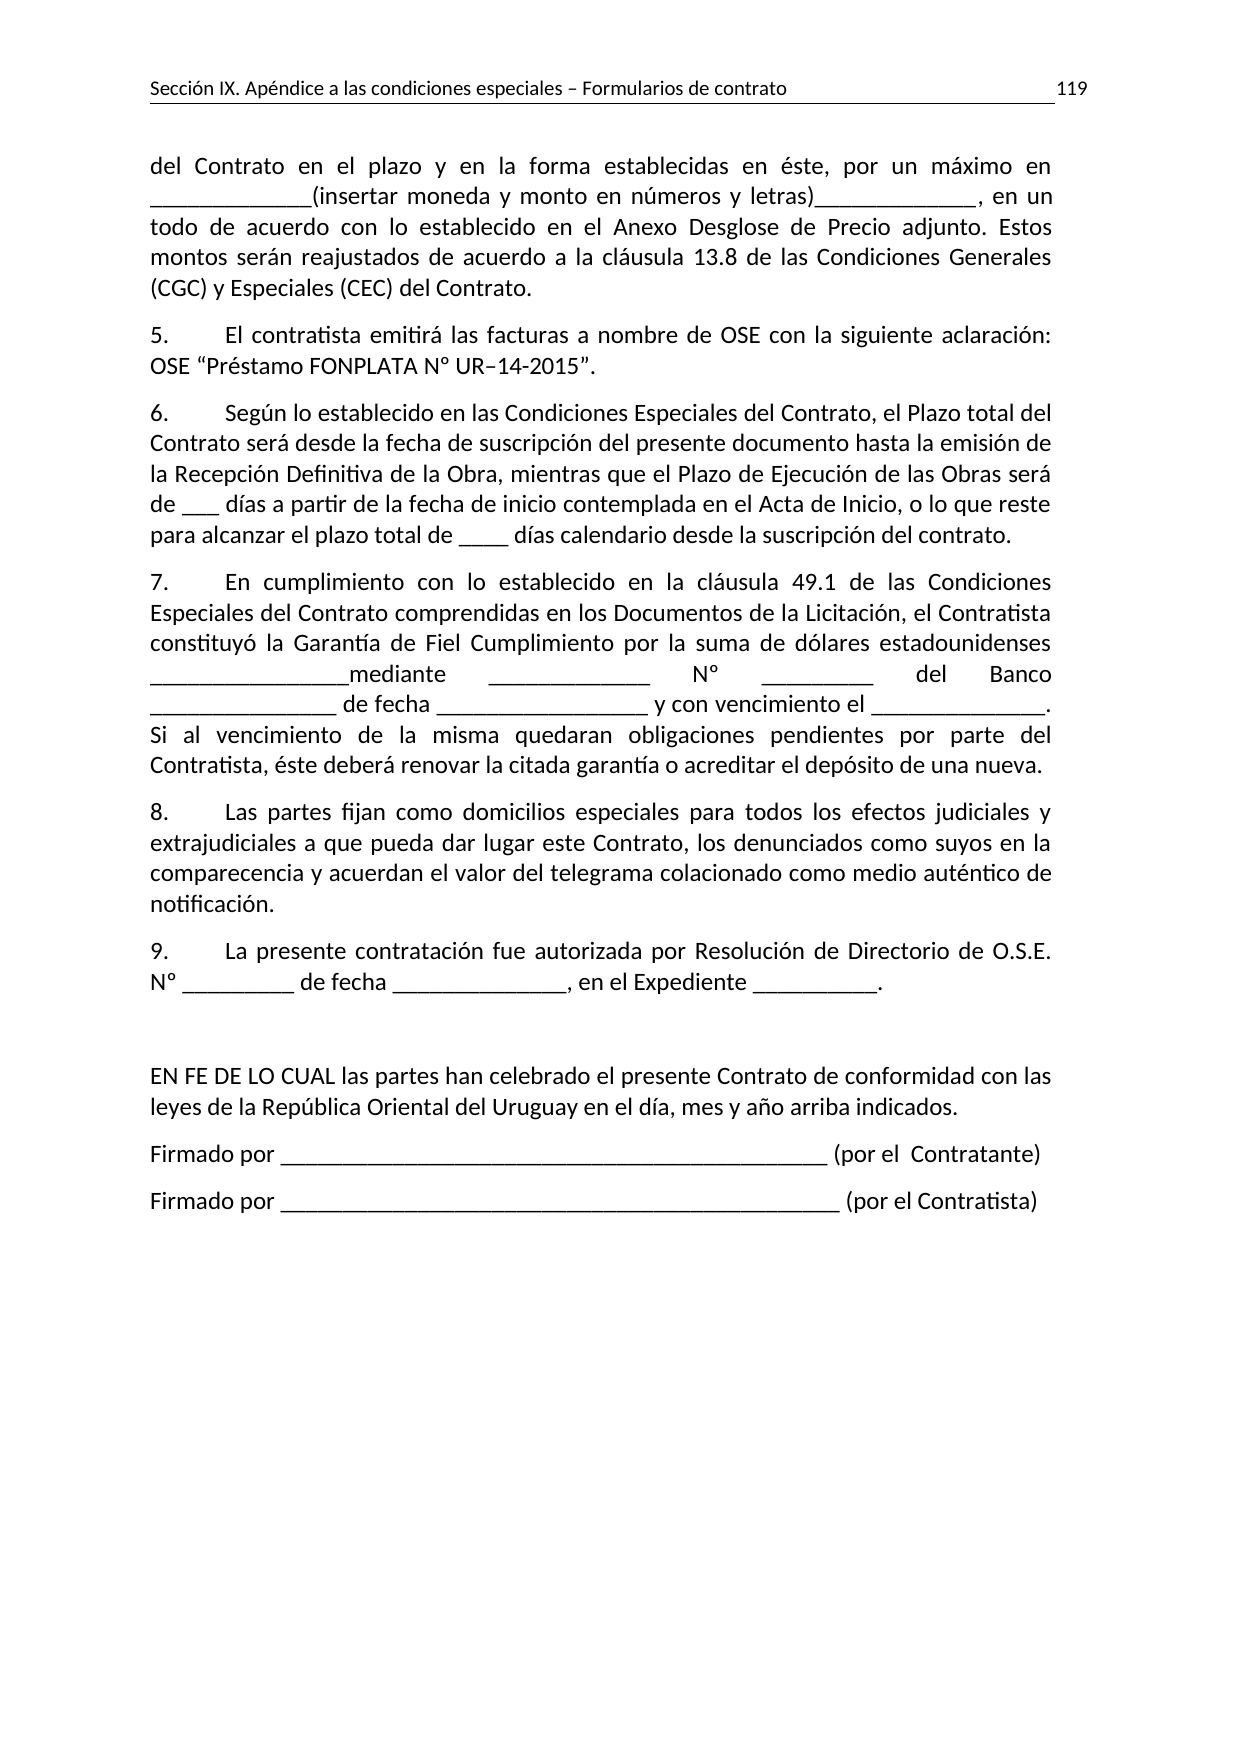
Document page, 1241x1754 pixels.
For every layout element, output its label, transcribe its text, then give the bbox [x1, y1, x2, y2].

text Firmado por ____________________________________________ (por el Contratante) [150, 1138, 1053, 1168]
text Firmado por _____________________________________________ (por el Contratista) [150, 1185, 1053, 1216]
text 7. En cumplimiento con lo establecido en la cláusula 49.1 de las Condiciones Especiales del Contrato comprendidas en los Documentos de la Licitación, el Contratista constituyó la Garantía de Fiel Cumplimiento por la suma de dólares estadounidenses ________________mediante _____________ Nº _________ del Banco _______________ de fecha _________________ y con vencimiento el ______________. Si al vencimiento de la misma quedaran obligaciones pendientes por parte del Contratista, éste deberá renovar la citada garantía o acreditar el depósito de una nueva. [150, 566, 1053, 780]
text 8. Las partes fijan como domicilios especiales para todos los efectos judiciales y extrajudiciales a que pueda dar lugar este Contrato, los denunciados como suyos en la comparecencia y acuerdan el valor del telegrama colacionado como medio auténtico de notificación. [150, 797, 1053, 919]
text EN FE DE LO CUAL las partes han celebrado el presente Contrato de conformidad con las leyes de la República Oriental del Uruguay en el día, mes y año arriba indicados. [150, 1060, 1053, 1121]
text 5. El contratista emitirá las facturas a nombre de OSE con la siguiente aclaración: OSE “Préstamo FONPLATA Nº UR–14-2015”. [150, 319, 1053, 380]
text 9. La presente contratación fue autorizada por Resolución de Directorio de O.S.E. Nº _________ de fecha ______________, en el Expediente __________. [150, 935, 1053, 996]
text 6. Según lo establecido en las Condiciones Especiales del Contrato, el Plazo total del Contrato será desde la fecha de suscripción del presente documento hasta la emisión de la Recepción Definitiva de la Obra, mientras que el Plazo de Ejecución de las Obras será de ___ días a partir de la fecha de inicio contemplada en el Acta de Inicio, o lo que reste para alcanzar el plazo total de ____ días calendario desde la suscripción del contrato. [150, 397, 1053, 549]
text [150, 150, 1053, 303]
